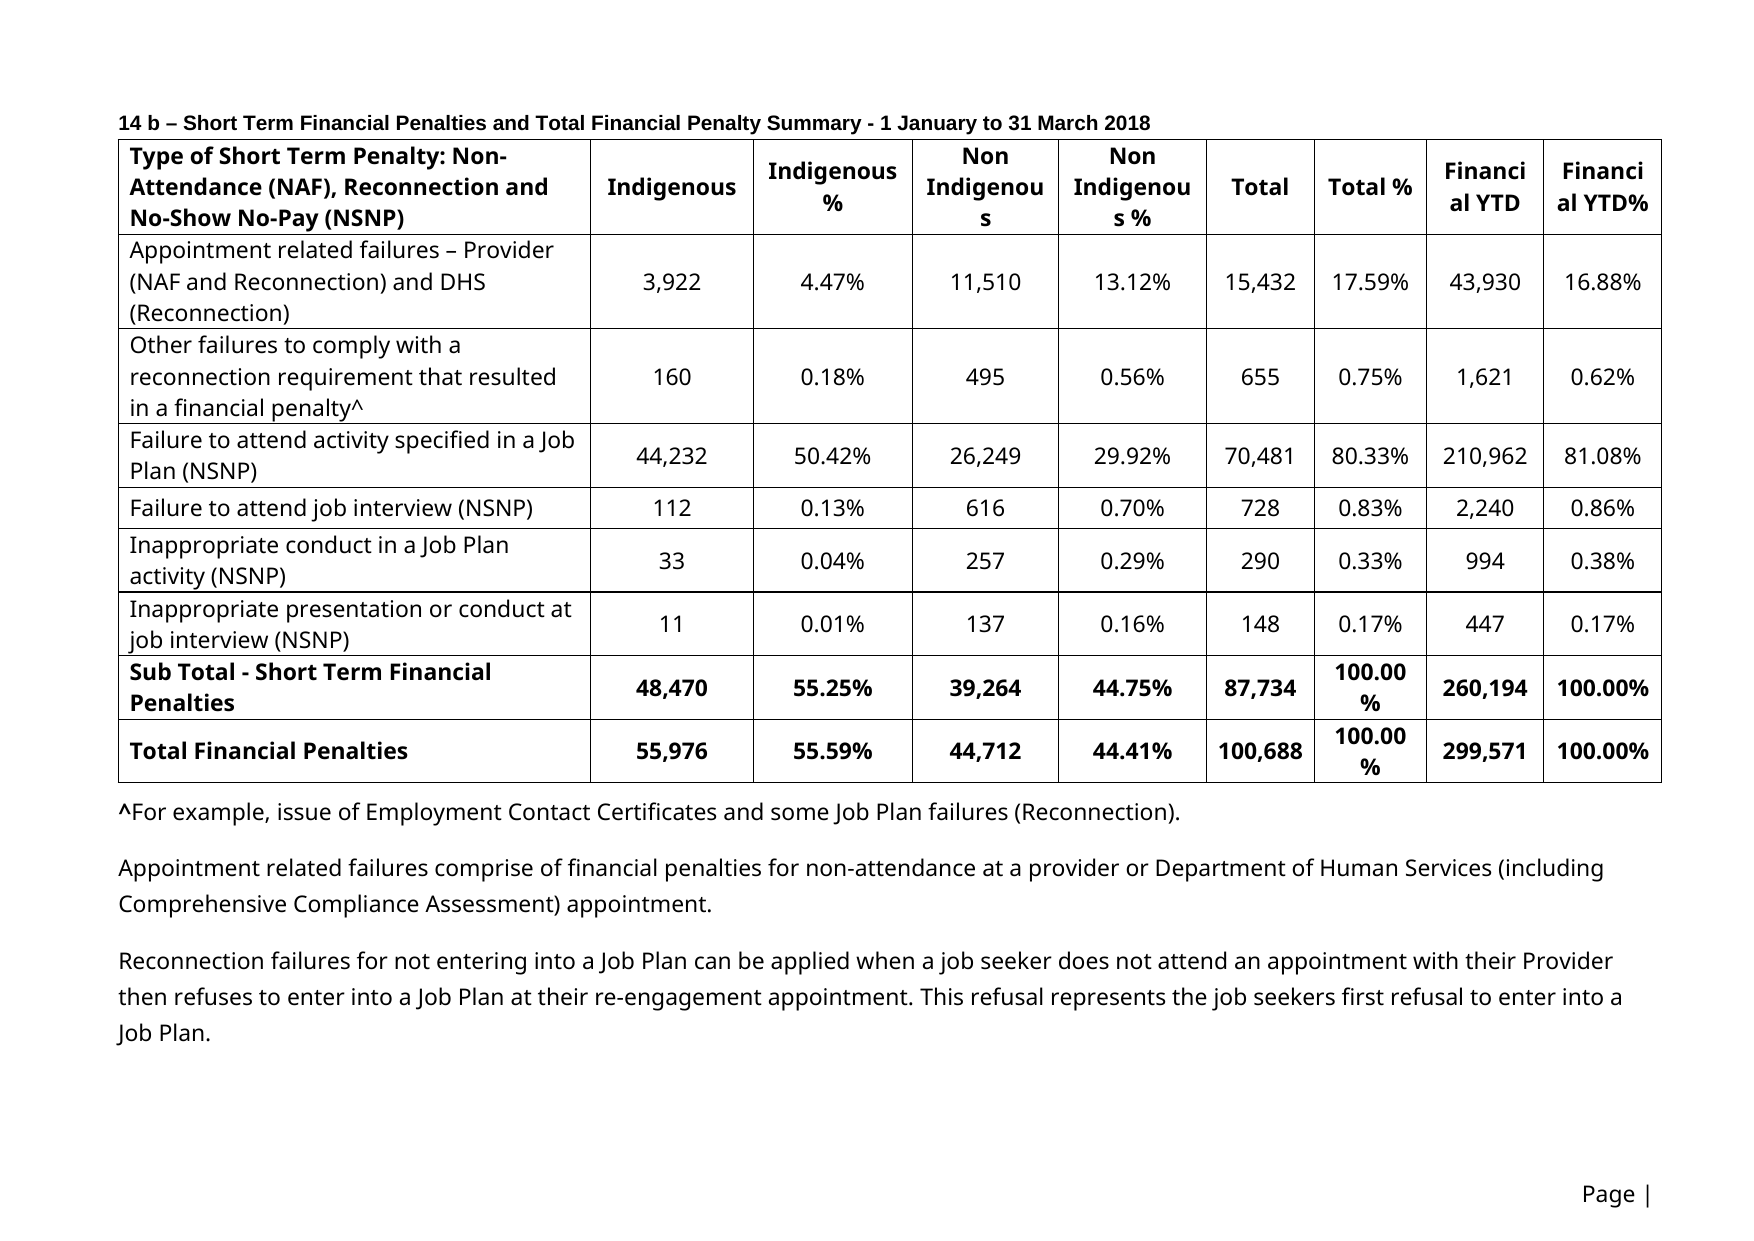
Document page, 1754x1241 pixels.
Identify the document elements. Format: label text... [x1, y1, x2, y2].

table_cell 44,232 [591, 424, 753, 487]
table_header Indigenous % [754, 140, 912, 233]
table_cell 0.38% [1544, 529, 1661, 591]
table_cell 0.33% [1315, 529, 1426, 591]
table_header Total % [1315, 140, 1426, 233]
table_cell 0.62% [1544, 329, 1661, 423]
table_cell 655 [1207, 329, 1314, 423]
table_cell 3,922 [591, 235, 753, 328]
table_cell 11 [591, 593, 753, 655]
table_cell 80.33% [1315, 424, 1426, 487]
table_cell 48,470 [591, 656, 753, 718]
table_cell 0.29% [1059, 529, 1206, 591]
table_cell 0.13% [754, 488, 912, 528]
table_cell 100.00% [1544, 656, 1661, 718]
text Reconnection failures for not entering into a Job Plan can be applied when a job seeker does not attend an appointment with their Provider then refuses to enter into a Job Plan at their re-engagement appointment. This refusal represents the job seekers first refusal to enter into a Job Plan. [118, 945, 1654, 1048]
table_cell 100,688 [1207, 720, 1314, 782]
table_cell 0.18% [754, 329, 912, 423]
table_cell 100.00% [1315, 720, 1426, 782]
table_cell Other failures to comply with a reconnection requirement that resulted in a financial penalty^ [119, 329, 590, 423]
table_header Indigenous [591, 140, 753, 233]
table_cell 26,249 [913, 424, 1058, 487]
table_cell 616 [913, 488, 1058, 528]
table_cell 257 [913, 529, 1058, 591]
table_cell 50.42% [754, 424, 912, 487]
table_cell 0.01% [754, 593, 912, 655]
table_cell 148 [1207, 593, 1314, 655]
table_cell Inappropriate conduct in a Job Plan activity (NSNP) [119, 529, 590, 591]
table_cell 260,194 [1427, 656, 1543, 718]
table_cell 299,571 [1427, 720, 1543, 782]
table_header Non Indigenous [913, 140, 1058, 233]
table_cell 495 [913, 329, 1058, 423]
table_cell 0.70% [1059, 488, 1206, 528]
text ^For example, issue of Employment Contact Certificates and some Job Plan failures (Reconnection). [118, 796, 1654, 827]
table_cell Inappropriate presentation or conduct at job interview (NSNP) [119, 593, 590, 655]
table_cell Failure to attend job interview (NSNP) [119, 488, 590, 528]
table_cell 994 [1427, 529, 1543, 591]
table_cell 55,976 [591, 720, 753, 782]
subtitle 14 b – Short Term Financial Penalties and Total Financial Penalty Summary - 1 January to 31 March 2018 [118, 111, 1654, 135]
table_cell 112 [591, 488, 753, 528]
table_cell 87,734 [1207, 656, 1314, 718]
table_cell 16.88% [1544, 235, 1661, 328]
table_header Financial YTD% [1544, 140, 1661, 233]
table_cell 290 [1207, 529, 1314, 591]
table_cell 0.75% [1315, 329, 1426, 423]
table_cell Appointment related failures – Provider (NAF and Reconnection) and DHS (Reconnection) [119, 235, 590, 328]
table_header Non Indigenous % [1059, 140, 1206, 233]
table_cell 44,712 [913, 720, 1058, 782]
table_cell 17.59% [1315, 235, 1426, 328]
table_cell 44.75% [1059, 656, 1206, 718]
table_cell 81.08% [1544, 424, 1661, 487]
table_cell 2,240 [1427, 488, 1543, 528]
table_cell 1,621 [1427, 329, 1543, 423]
table_cell 0.17% [1544, 593, 1661, 655]
text Appointment related failures comprise of financial penalties for non-attendance at a provider or Department of Human Services (including Comprehensive Compliance Assessment) appointment. [118, 852, 1654, 919]
table_cell 728 [1207, 488, 1314, 528]
table_cell Total Financial Penalties [119, 720, 590, 782]
table_cell 55.25% [754, 656, 912, 718]
table_cell 0.83% [1315, 488, 1426, 528]
table_cell 39,264 [913, 656, 1058, 718]
table_cell 4.47% [754, 235, 912, 328]
table_header Type of Short Term Penalty: Non-Attendance (NAF), Reconnection and No-Show No-Pay (NSNP) [119, 140, 590, 233]
table_header Total [1207, 140, 1314, 233]
table_cell 70,481 [1207, 424, 1314, 487]
table_cell 44.41% [1059, 720, 1206, 782]
table_cell 160 [591, 329, 753, 423]
table_cell Sub Total - Short Term Financial Penalties [119, 656, 590, 718]
table_cell Failure to attend activity specified in a Job Plan (NSNP) [119, 424, 590, 487]
table_cell 100.00% [1315, 656, 1426, 718]
table_cell 11,510 [913, 235, 1058, 328]
table_header Financial YTD [1427, 140, 1543, 233]
table_cell 15,432 [1207, 235, 1314, 328]
table_cell 0.04% [754, 529, 912, 591]
table_cell 447 [1427, 593, 1543, 655]
table_cell 0.86% [1544, 488, 1661, 528]
table_cell 43,930 [1427, 235, 1543, 328]
table_cell 33 [591, 529, 753, 591]
table_cell 0.56% [1059, 329, 1206, 423]
table_cell 100.00% [1544, 720, 1661, 782]
table_cell 210,962 [1427, 424, 1543, 487]
table_cell 13.12% [1059, 235, 1206, 328]
table_cell 55.59% [754, 720, 912, 782]
table_cell 29.92% [1059, 424, 1206, 487]
table_cell 0.16% [1059, 593, 1206, 655]
table_cell 0.17% [1315, 593, 1426, 655]
table_cell 137 [913, 593, 1058, 655]
